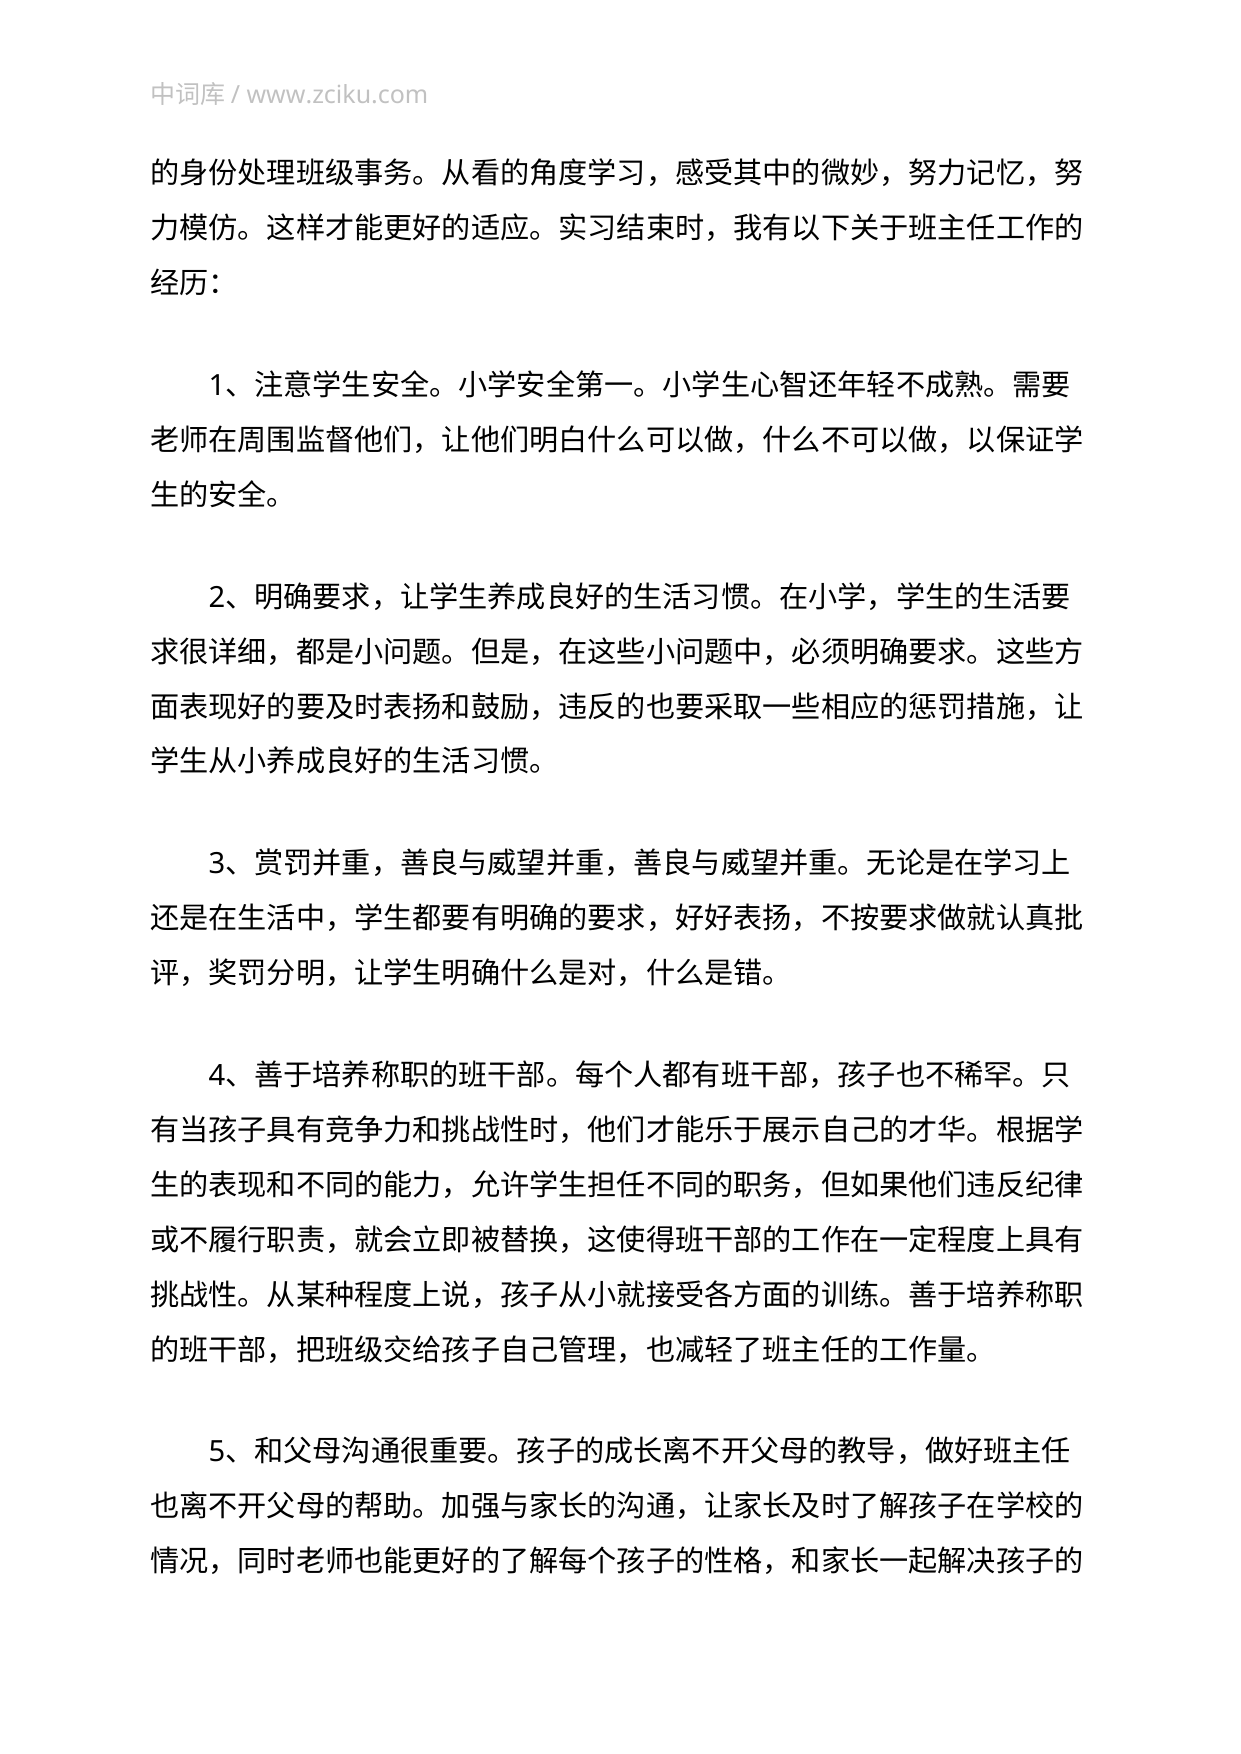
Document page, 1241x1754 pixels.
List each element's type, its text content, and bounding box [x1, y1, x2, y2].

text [150, 150, 1090, 302]
text 3、赏罚并重，善良与威望并重，善良与威望并重。无论是在学习上还是在生活中，学生都要有明确的要求，好好表扬，不按要求做就认真批评，奖罚分明，让学生明确什么是对，什么是错。 [150, 840, 1090, 992]
text 2、明确要求，让学生养成良好的生活习惯。在小学，学生的生活要求很详细，都是小问题。但是，在这些小问题中，必须明确要求。这些方面表现好的要及时表扬和鼓励，违反的也要采取一些相应的惩罚措施，让学生从小养成良好的生活习惯。 [150, 573, 1090, 780]
text 4、善于培养称职的班干部。每个人都有班干部，孩子也不稀罕。只有当孩子具有竞争力和挑战性时，他们才能乐于展示自己的才华。根据学生的表现和不同的能力，允许学生担任不同的职务，但如果他们违反纪律或不履行职责，就会立即被替换，这使得班干部的工作在一定程度上具有挑战性。从某种程度上说，孩子从小就接受各方面的训练。善于培养称职的班干部，把班级交给孩子自己管理，也减轻了班主任的工作量。 [150, 1051, 1090, 1368]
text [150, 1428, 1090, 1580]
text 1、注意学生安全。小学安全第一。小学生心智还年轻不成熟。需要老师在周围监督他们，让他们明白什么可以做，什么不可以做，以保证学生的安全。 [150, 362, 1090, 514]
